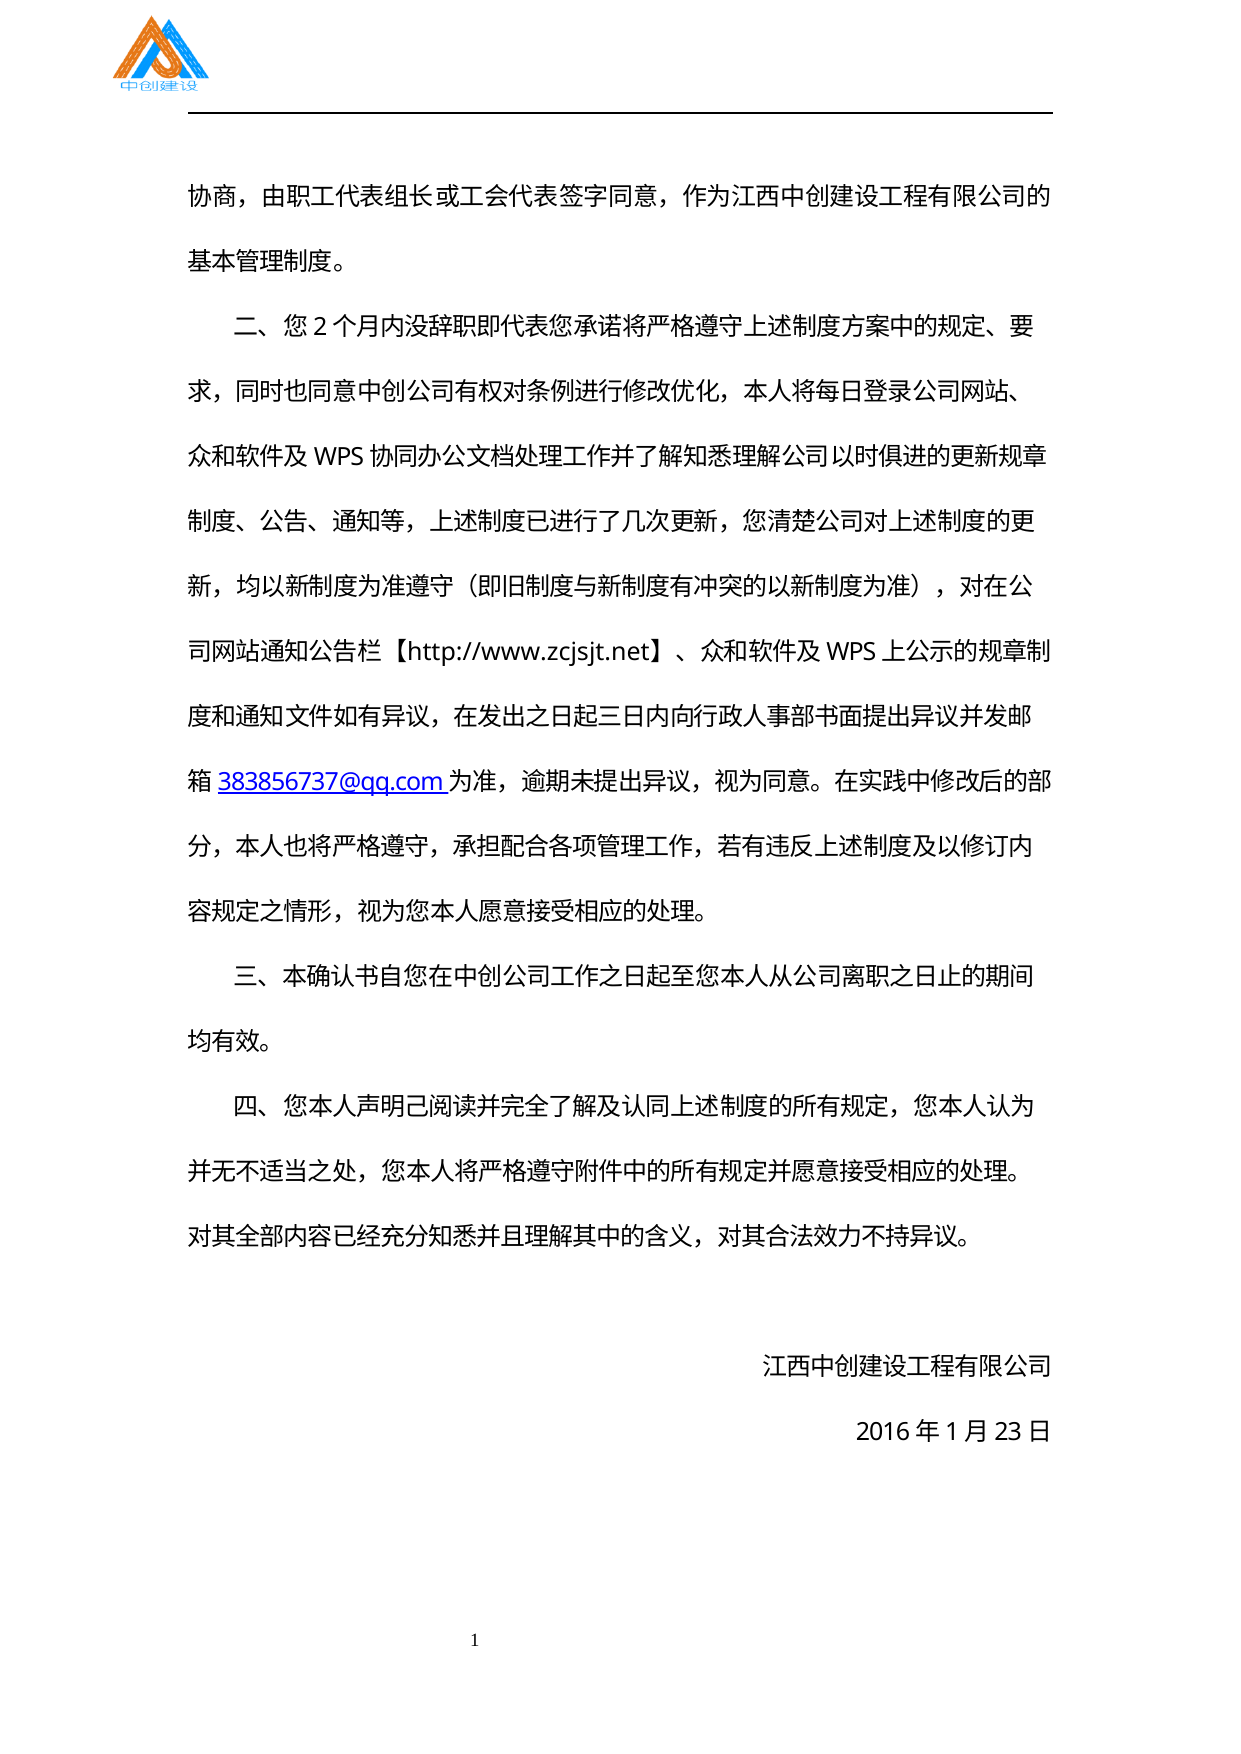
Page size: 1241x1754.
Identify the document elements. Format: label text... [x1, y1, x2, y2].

text 2016年1月23日 [187, 1397, 1053, 1462]
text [187, 162, 1053, 292]
text 四、您本人声明己阅读并完全了解及认同上述制度的所有规定，您本人认为并无不适当之处，您本人将严格遵守附件中的所有规定并愿意接受相应的处理。对其全部内容已经充分知悉并且理解其中的含义，对其合法效力不持异议。 [187, 1072, 1053, 1267]
text 二、您2个月内没辞职即代表您承诺将严格遵守上述制度方案中的规定、要求，同时也同意中创公司有权对条例进行修改优化，本人将每日登录公司网站、众和软件及WPS协同办公文档处理工作并了解知悉理解公司以时俱进的更新规章制度、公告、通知等，上述制度已进行了几次更新，您清楚公司对上述制度的更新，均以新制度为准遵守（即旧制度与新制度有冲突的以新制度为准），对在公司网站通知公告栏【http://www.zcjsjt.net】、众和软件及WPS上公示的规章制度和通知文件如有异议，在发出之日起三日内向行政人事部书面提出异议并发邮箱383856737@qq.com为准，逾期未提出异议，视为同意。在实践中修改后的部分，本人也将严格遵守，承担配合各项管理工作，若有违反上述制度及以修订内容规定之情形，视为您本人愿意接受相应的处理。 [187, 292, 1053, 942]
text 江西中创建设工程有限公司 [187, 1332, 1053, 1397]
text 三、本确认书自您在中创公司工作之日起至您本人从公司离职之日止的期间均有效。 [187, 942, 1053, 1072]
picture [112, 15, 209, 91]
